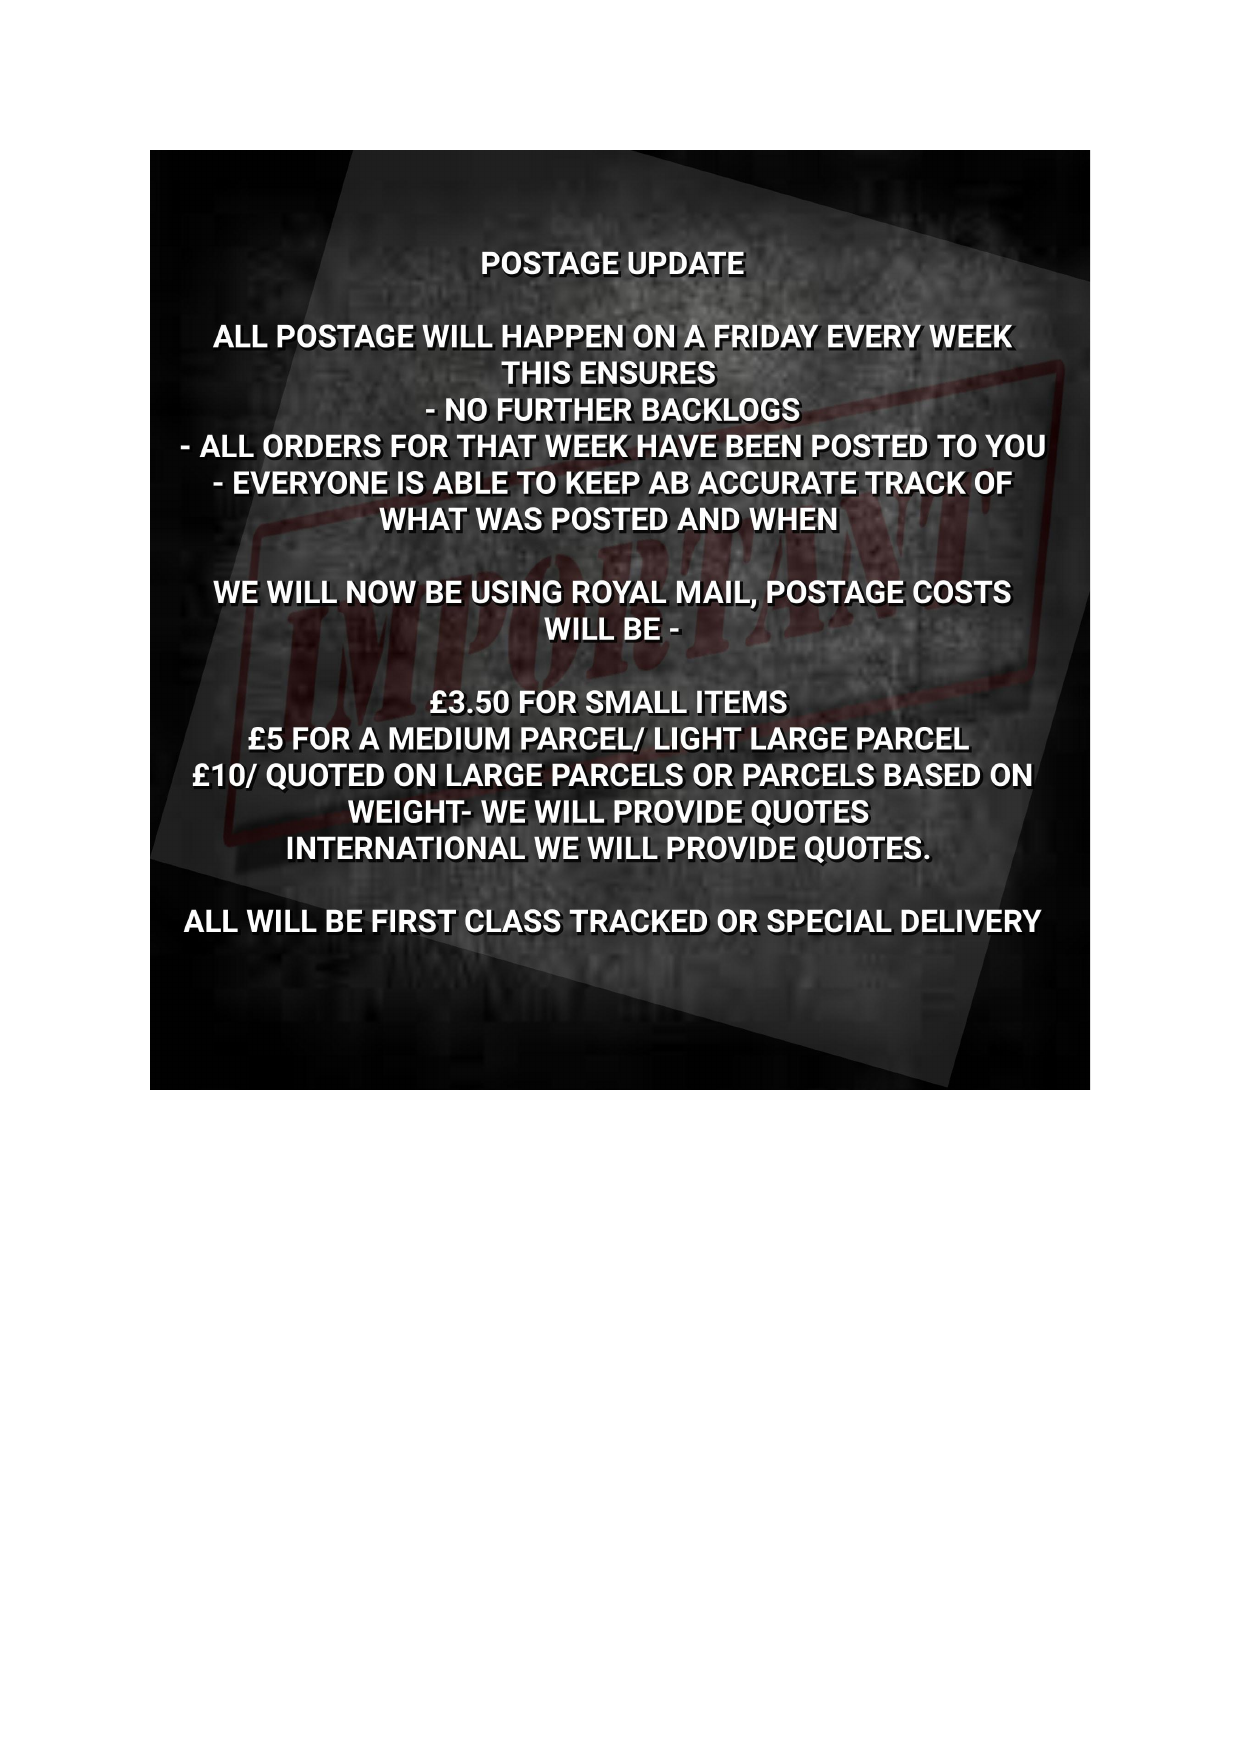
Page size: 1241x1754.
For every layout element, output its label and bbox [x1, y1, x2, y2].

picture [150, 150, 1091, 1090]
